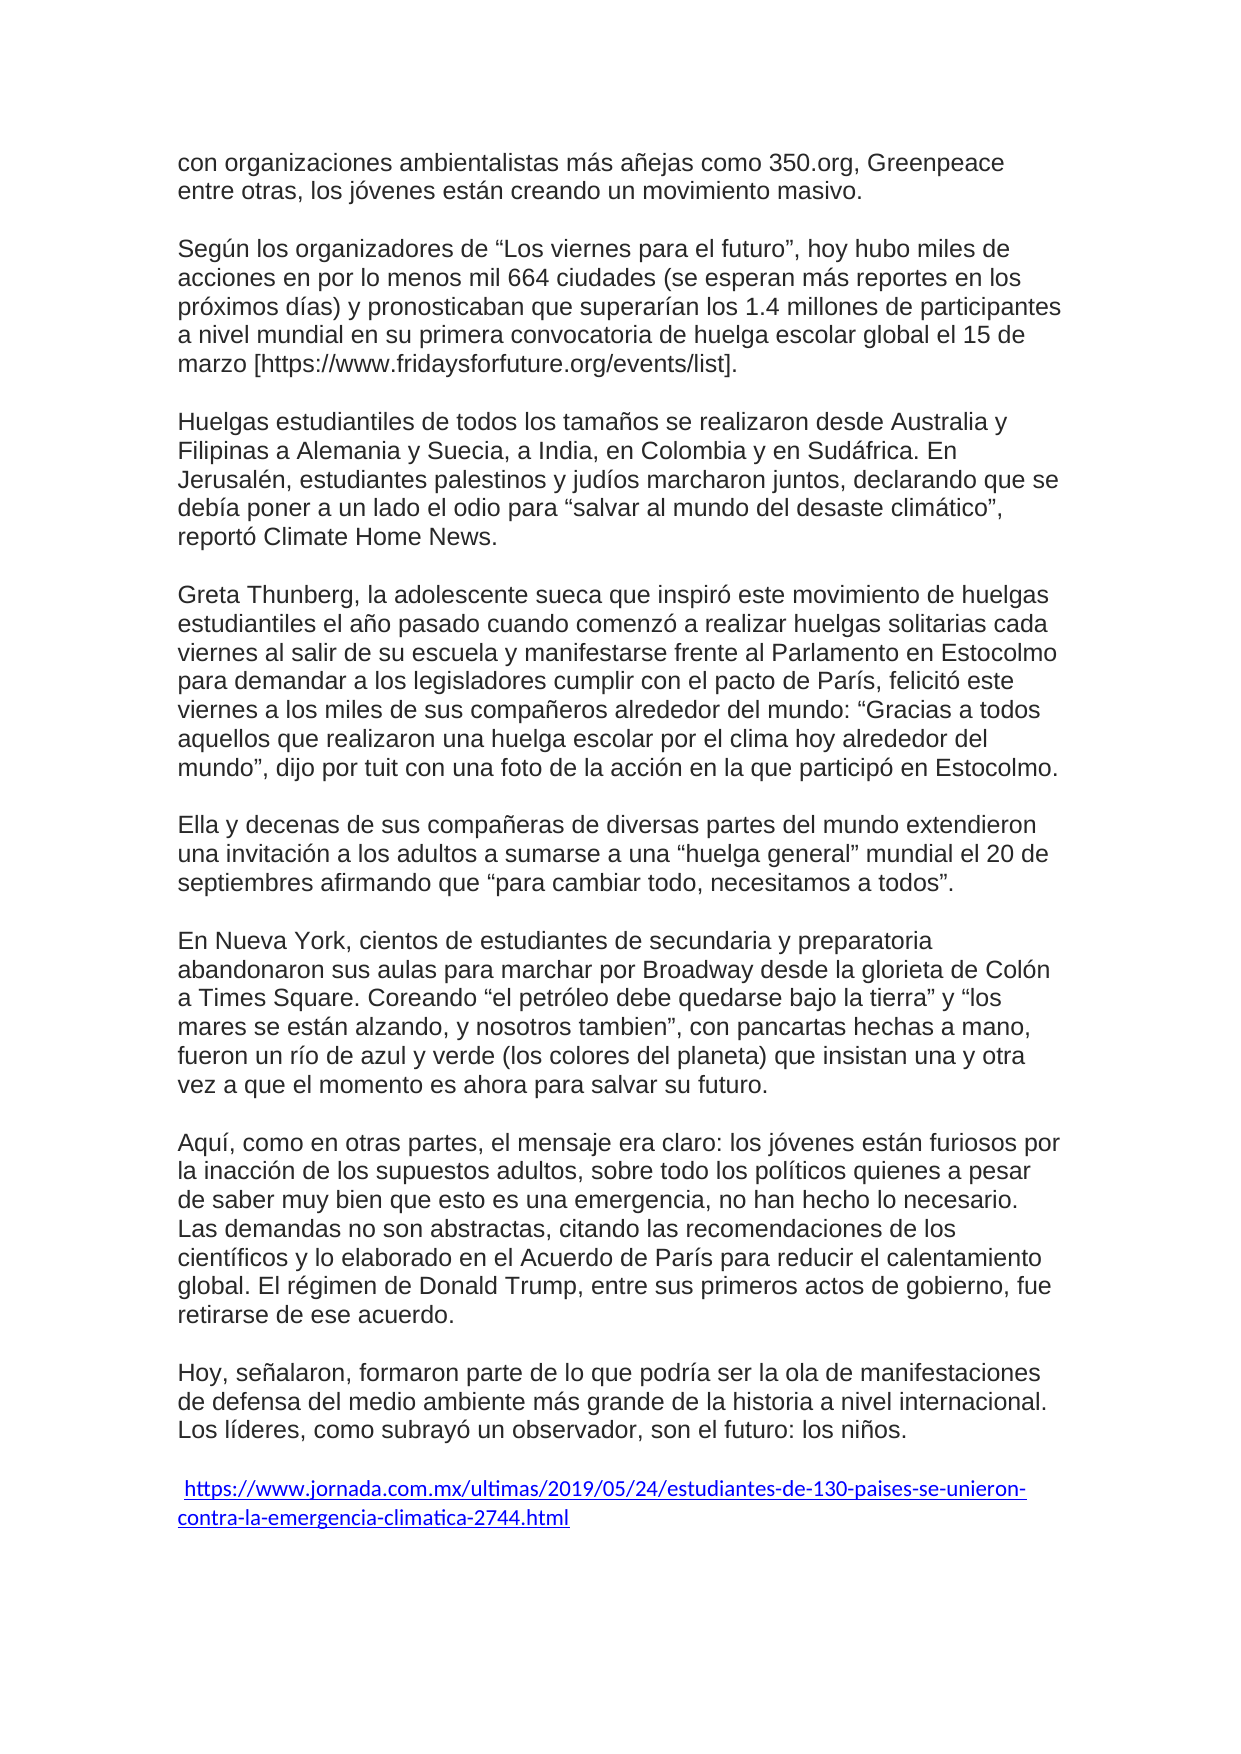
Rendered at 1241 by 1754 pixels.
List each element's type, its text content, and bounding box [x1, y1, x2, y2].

text https://www.jornada.com.mx/ultimas/2019/05/24/estudiantes-de-130-paises-se-unieron-contra-la-emergencia-climatica-2744.html [177, 1473, 1063, 1531]
text Aquí, como en otras partes, el mensaje era claro: los jóvenes están furiosos por la inacción de los supuestos adultos, sobre todo los políticos quienes a pesar de saber muy bien que esto es una emergencia, no han hecho lo necesario. Las demandas no son abstractas, citando las recomendaciones de los científicos y lo elaborado en el Acuerdo de París para reducir el calentamiento global. El régimen de Donald Trump, entre sus primeros actos de gobierno, fue retirarse de ese acuerdo. [177, 1128, 1063, 1329]
text Greta Thunberg, la adolescente sueca que inspiró este movimiento de huelgas estudiantiles el año pasado cuando comenzó a realizar huelgas solitarias cada viernes al salir de su escuela y manifestarse frente al Parlamento en Estocolmo para demandar a los legisladores cumplir con el pacto de París, felicitó este viernes a los miles de sus compañeros alrededor del mundo: “Gracias a todos aquellos que realizaron una huelga escolar por el clima hoy alrededor del mundo”, dijo por tuit con una foto de la acción en la que participó en Estocolmo. [177, 580, 1063, 781]
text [177, 148, 1063, 205]
text Huelgas estudiantiles de todos los tamaños se realizaron desde Australia y Filipinas a Alemania y Suecia, a India, en Colombia y en Sudáfrica. En Jerusalén, estudiantes palestinos y judíos marcharon juntos, declarando que se debía poner a un lado el odio para “salvar al mundo del desaste climático”, reportó Climate Home News. [177, 407, 1063, 551]
text Ella y decenas de sus compañeras de diversas partes del mundo extendieron una invitación a los adultos a sumarse a una “huelga general” mundial el 20 de septiembres afirmando que “para cambiar todo, necesitamos a todos”. [177, 811, 1063, 897]
text Según los organizadores de “Los viernes para el futuro”, hoy hubo miles de acciones en por lo menos mil 664 ciudades (se esperan más reportes en los próximos días) y pronosticaban que superarían los 1.4 millones de participantes a nivel mundial en su primera convocatoria de huelga escolar global el 15 de marzo [https://www.fridaysforfuture.org/events/list]. [177, 234, 1063, 378]
text En Nueva York, cientos de estudiantes de secundaria y preparatoria abandonaron sus aulas para marchar por Broadway desde la glorieta de Colón a Times Square. Coreando “el petróleo debe quedarse bajo la tierra” y “los mares se están alzando, y nosotros tambien”, con pancartas hechas a mano, fueron un río de azul y verde (los colores del planeta) que insistan una y otra vez a que el momento es ahora para salvar su futuro. [177, 926, 1063, 1098]
text Hoy, señalaron, formaron parte de lo que podría ser la ola de manifestaciones de defensa del medio ambiente más grande de la historia a nivel internacional. Los líderes, como subrayó un observador, son el futuro: los niños. [177, 1358, 1063, 1444]
